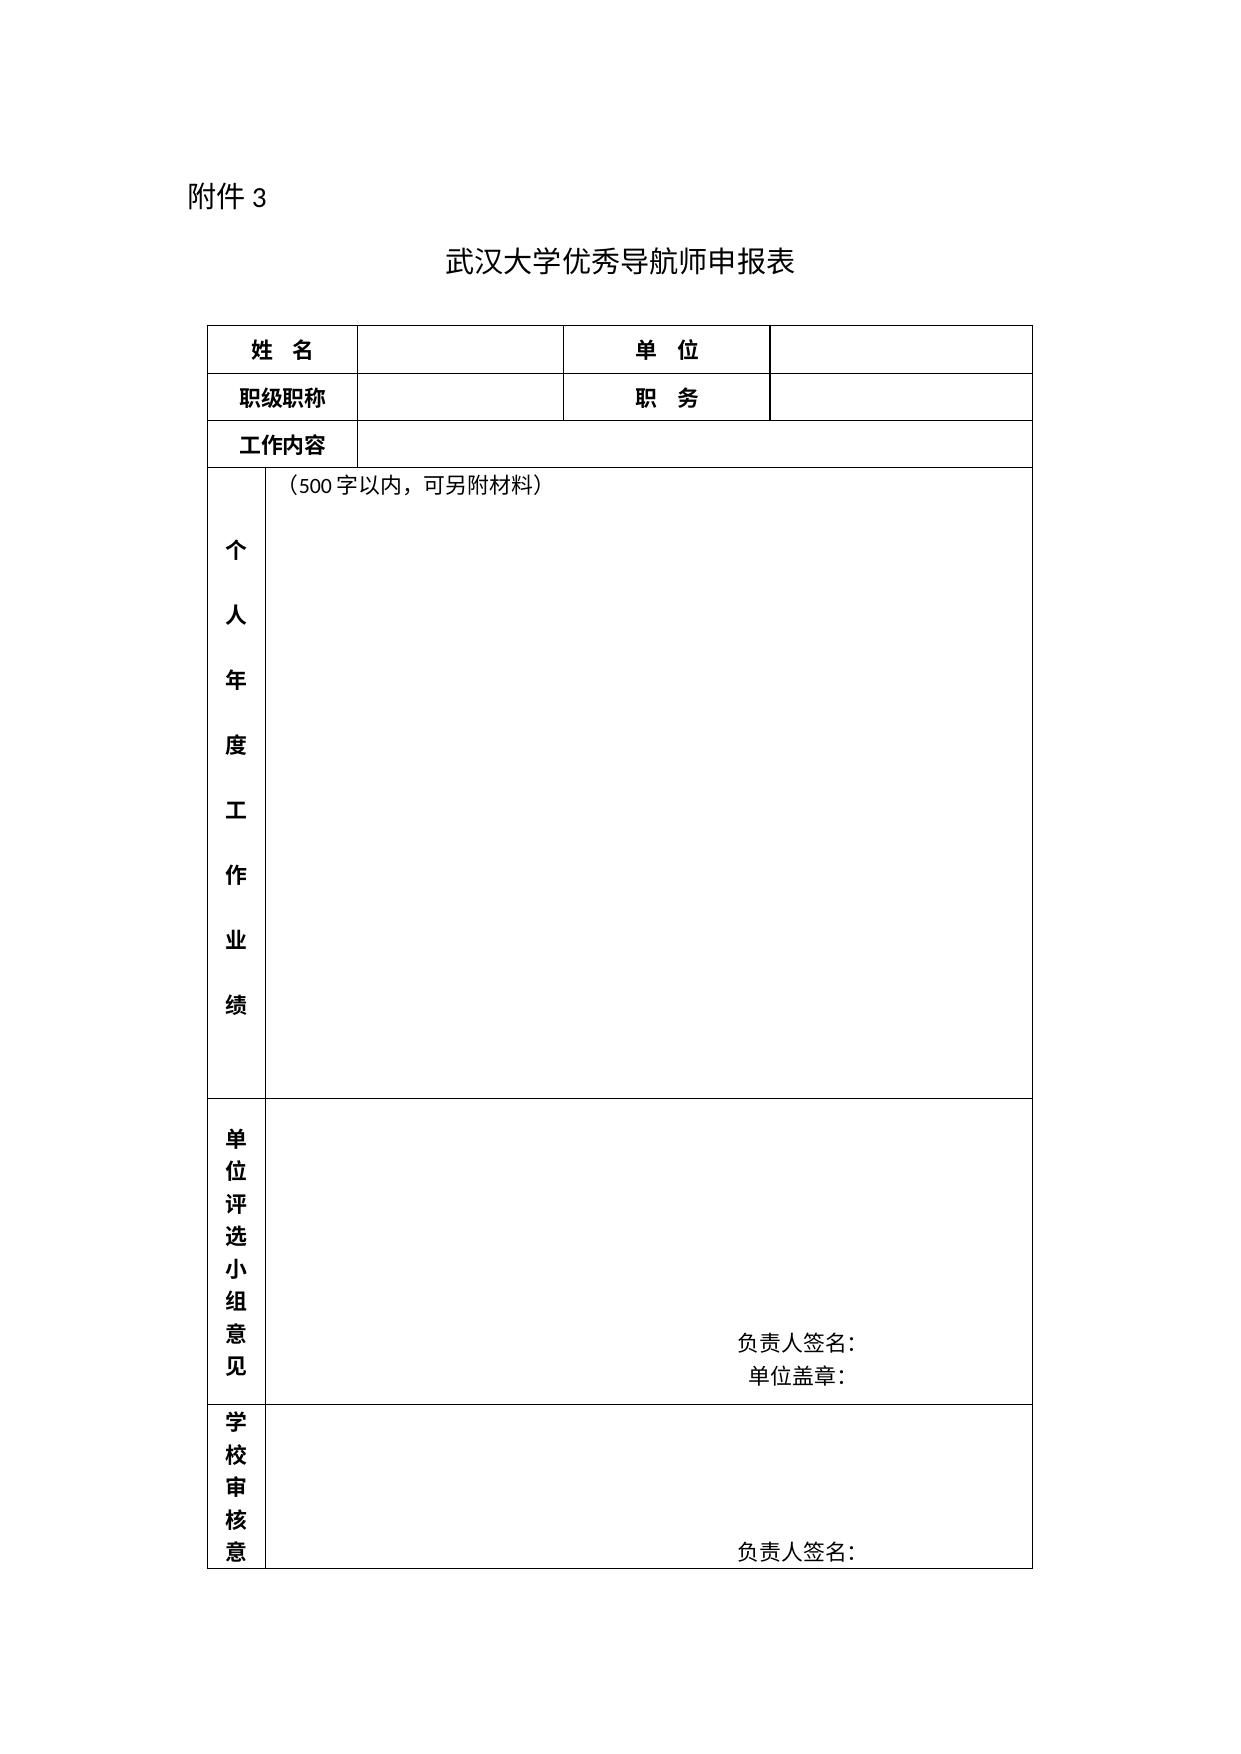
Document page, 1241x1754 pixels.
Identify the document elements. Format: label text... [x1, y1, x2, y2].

table_header 姓 名 [208, 326, 357, 373]
table_cell [358, 374, 563, 420]
table_cell [358, 421, 1032, 467]
table_header [771, 326, 1032, 373]
table_cell 个 人 年 度 工 作 业 绩 [208, 468, 265, 1097]
table_header [358, 326, 563, 373]
table_cell 职级职称 [208, 374, 357, 420]
table_cell 负责人签名： 年 月 日 [266, 1405, 1032, 1567]
table_cell 负责人签名： 单位盖章： [266, 1099, 1032, 1404]
table_header 单 位 [564, 326, 769, 373]
table_cell 单位评选小组意见 [208, 1099, 265, 1404]
table_cell 职 务 [564, 374, 769, 420]
text 附件3 [187, 162, 1053, 227]
table_cell （500字以内，可另附材料） [266, 468, 1032, 1097]
text 武汉大学优秀导航师申报表 [187, 227, 1053, 292]
table_cell 学校审核意见 [208, 1405, 265, 1567]
table_cell [771, 374, 1032, 420]
table_cell 工作内容 [208, 421, 357, 467]
